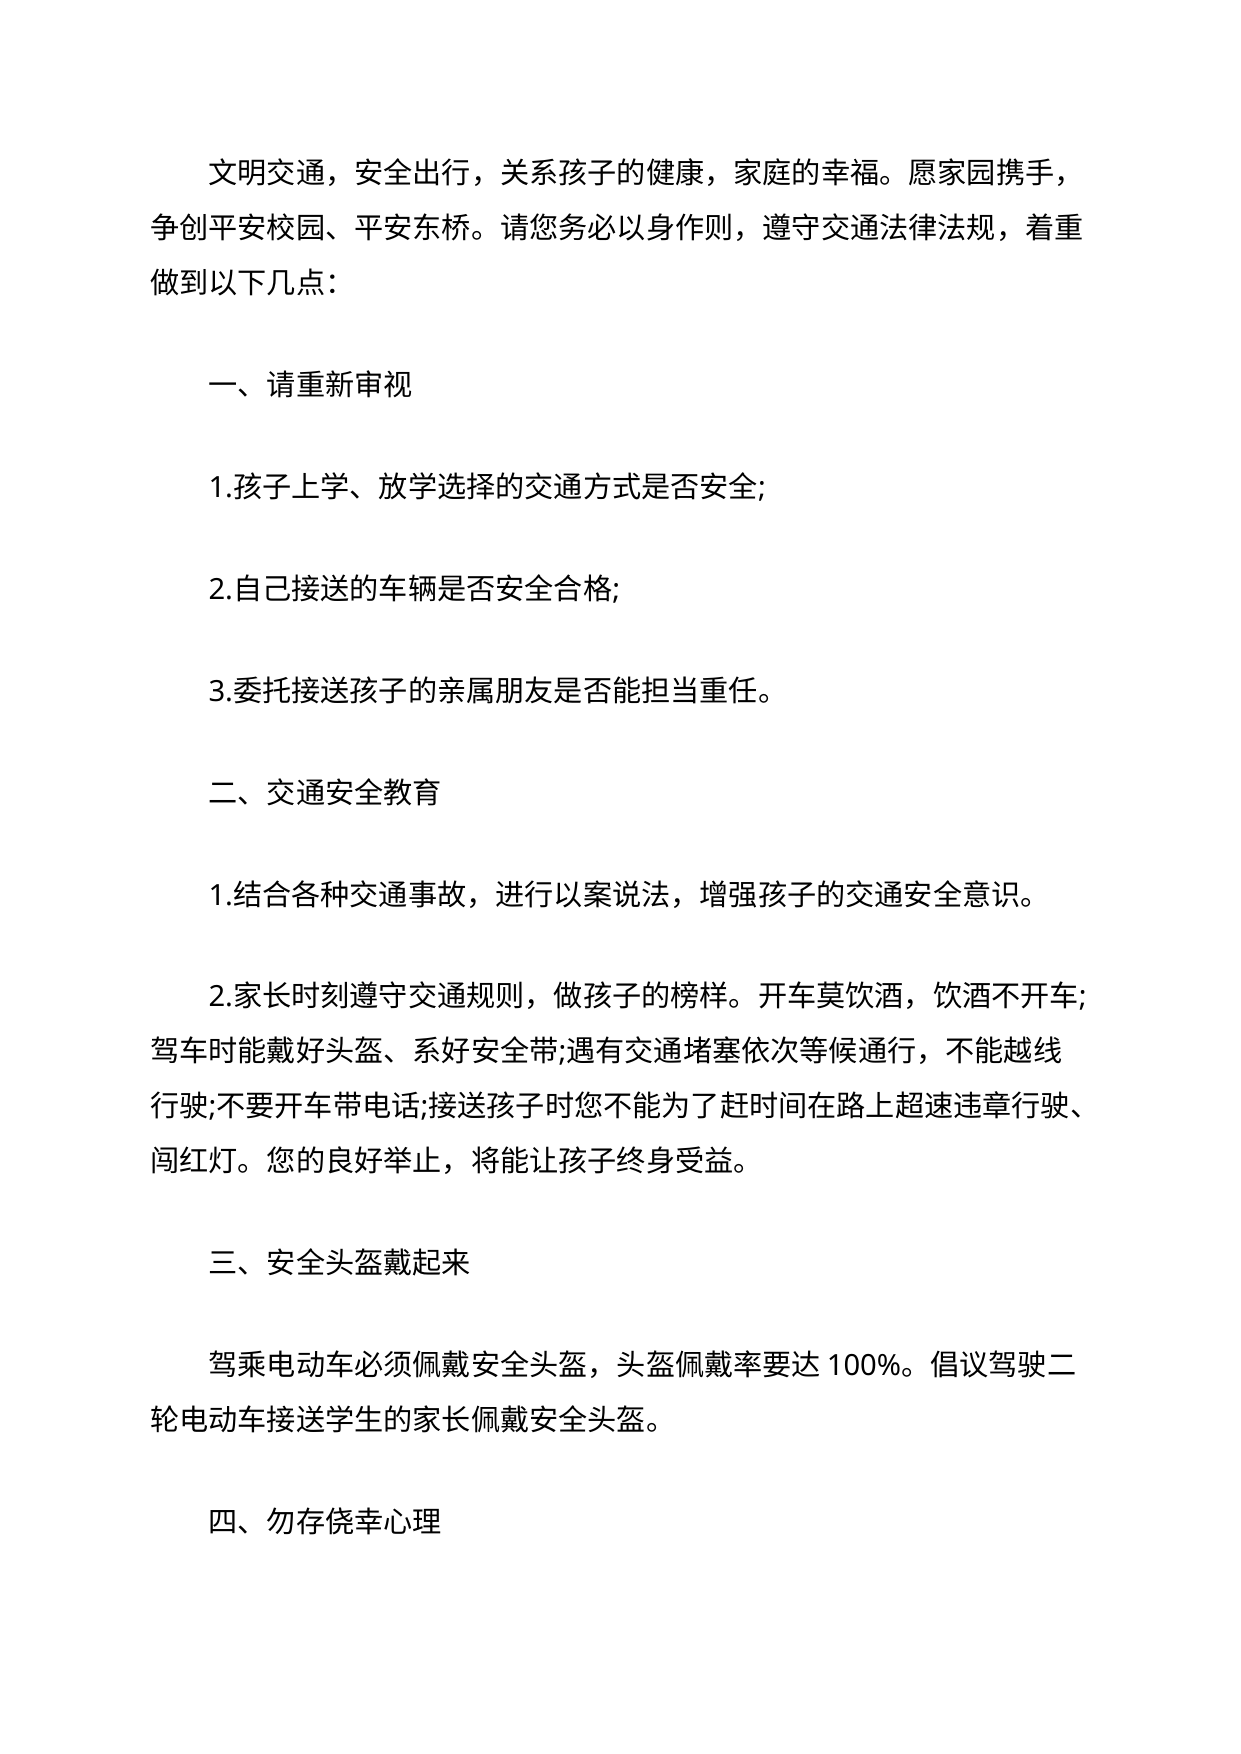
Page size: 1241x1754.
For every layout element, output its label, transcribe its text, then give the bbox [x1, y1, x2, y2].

text 一、请重新审视 [150, 362, 1090, 404]
text 文明交通，安全出行，关系孩子的健康，家庭的幸福。愿家园携手，争创平安校园、平安东桥。请您务必以身作则，遵守交通法律法规，着重做到以下几点： [150, 150, 1090, 302]
text 2.家长时刻遵守交通规则，做孩子的榜样。开车莫饮酒，饮酒不开车;驾车时能戴好头盔、系好安全带;遇有交通堵塞依次等候通行，不能越线行驶;不要开车带电话;接送孩子时您不能为了赶时间在路上超速违章行驶、闯红灯。您的良好举止，将能让孩子终身受益。 [150, 973, 1090, 1180]
text 2.自己接送的车辆是否安全合格; [150, 565, 1090, 608]
text 1.孩子上学、放学选择的交通方式是否安全; [150, 463, 1090, 506]
text 驾乘电动车必须佩戴安全头盔，头盔佩戴率要达100%。倡议驾驶二轮电动车接送学生的家长佩戴安全头盔。 [150, 1342, 1090, 1439]
text 二、交通安全教育 [150, 769, 1090, 812]
text 四、勿存侥幸心理 [150, 1498, 1090, 1541]
text 3.委托接送孩子的亲属朋友是否能担当重任。 [150, 667, 1090, 710]
text 三、安全头盔戴起来 [150, 1240, 1090, 1282]
text 1.结合各种交通事故，进行以案说法，增强孩子的交通安全意识。 [150, 871, 1090, 913]
